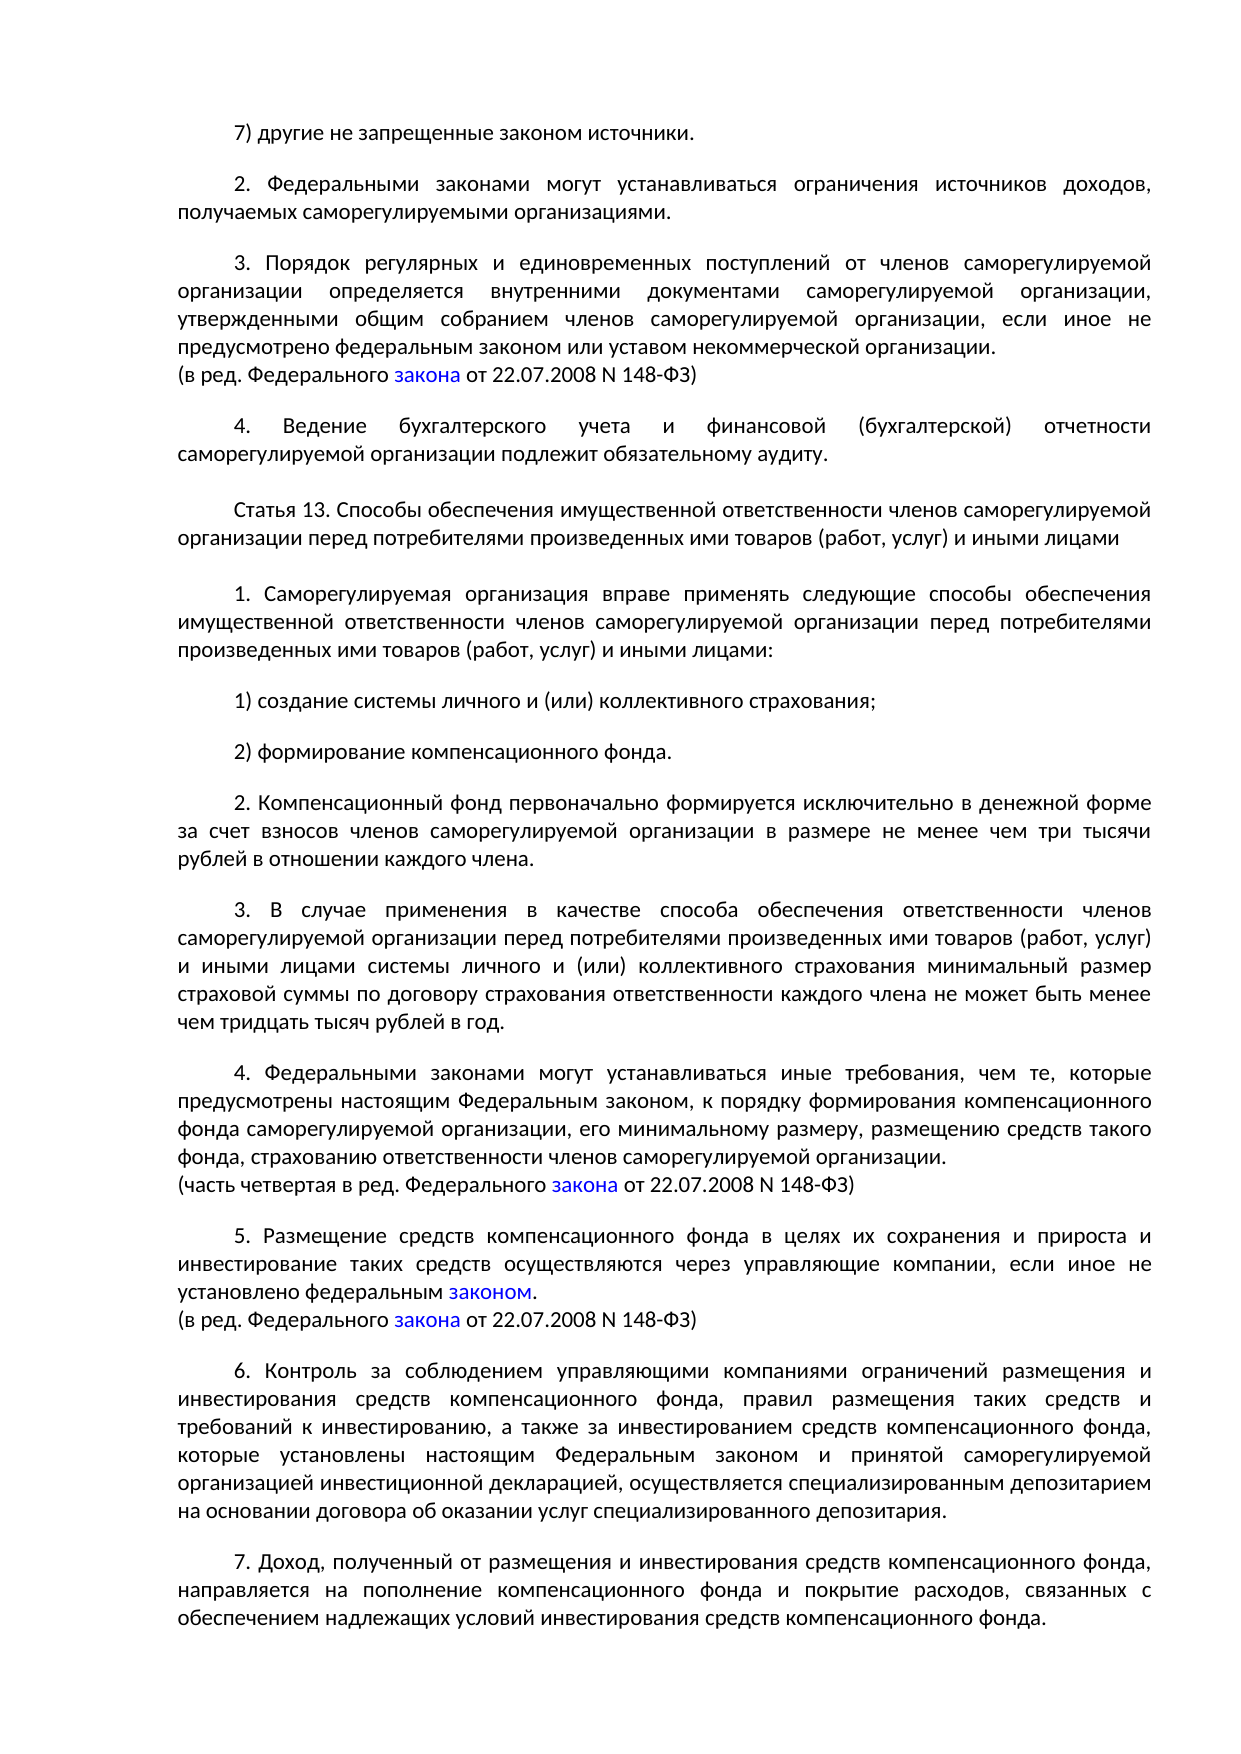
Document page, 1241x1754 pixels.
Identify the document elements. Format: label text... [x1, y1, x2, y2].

text (в ред. Федерального закона от 22.07.2008 N 148-ФЗ) [177, 1305, 1152, 1333]
text 7) другие не запрещенные законом источники. [177, 118, 1152, 146]
text 2. Федеральными законами могут устанавливаться ограничения источников доходов, получаемых саморегулируемыми организациями. [177, 169, 1152, 225]
text (в ред. Федерального закона от 22.07.2008 N 148-ФЗ) [177, 360, 1152, 388]
text 2. Компенсационный фонд первоначально формируется исключительно в денежной форме за счет взносов членов саморегулируемой организации в размере не менее чем три тысячи рублей в отношении каждого члена. [177, 788, 1152, 872]
text 2) формирование компенсационного фонда. [177, 737, 1152, 765]
text 5. Размещение средств компенсационного фонда в целях их сохранения и прироста и инвестирование таких средств осуществляются через управляющие компании, если иное не установлено федеральным законом. [177, 1221, 1152, 1305]
text 6. Контроль за соблюдением управляющими компаниями ограничений размещения и инвестирования средств компенсационного фонда, правил размещения таких средств и требований к инвестированию, а также за инвестированием средств компенсационного фонда, которые установлены настоящим Федеральным законом и принятой саморегулируемой организацией инвестиционной декларацией, осуществляется специализированным депозитарием на основании договора об оказании услуг специализированного депозитария. [177, 1356, 1152, 1524]
text 1. Саморегулируемая организация вправе применять следующие способы обеспечения имущественной ответственности членов саморегулируемой организации перед потребителями произведенных ими товаров (работ, услуг) и иными лицами: [177, 579, 1152, 663]
text 3. Порядок регулярных и единовременных поступлений от членов саморегулируемой организации определяется внутренними документами саморегулируемой организации, утвержденными общим собранием членов саморегулируемой организации, если иное не предусмотрено федеральным законом или уставом некоммерческой организации. [177, 248, 1152, 360]
text (часть четвертая в ред. Федерального закона от 22.07.2008 N 148-ФЗ) [177, 1170, 1152, 1198]
text 1) создание системы личного и (или) коллективного страхования; [177, 686, 1152, 714]
text 3. В случае применения в качестве способа обеспечения ответственности членов саморегулируемой организации перед потребителями произведенных ими товаров (работ, услуг) и иными лицами системы личного и (или) коллективного страхования минимальный размер страховой суммы по договору страхования ответственности каждого члена не может быть менее чем тридцать тысяч рублей в год. [177, 895, 1152, 1035]
text 7. Доход, полученный от размещения и инвестирования средств компенсационного фонда, направляется на пополнение компенсационного фонда и покрытие расходов, связанных с обеспечением надлежащих условий инвестирования средств компенсационного фонда. [177, 1547, 1152, 1631]
text 4. Федеральными законами могут устанавливаться иные требования, чем те, которые предусмотрены настоящим Федеральным законом, к порядку формирования компенсационного фонда саморегулируемой организации, его минимальному размеру, размещению средств такого фонда, страхованию ответственности членов саморегулируемой организации. [177, 1058, 1152, 1170]
text Статья 13. Способы обеспечения имущественной ответственности членов саморегулируемой организации перед потребителями произведенных ими товаров (работ, услуг) и иными лицами [177, 495, 1152, 551]
text 4. Ведение бухгалтерского учета и финансовой (бухгалтерской) отчетности саморегулируемой организации подлежит обязательному аудиту. [177, 411, 1152, 467]
